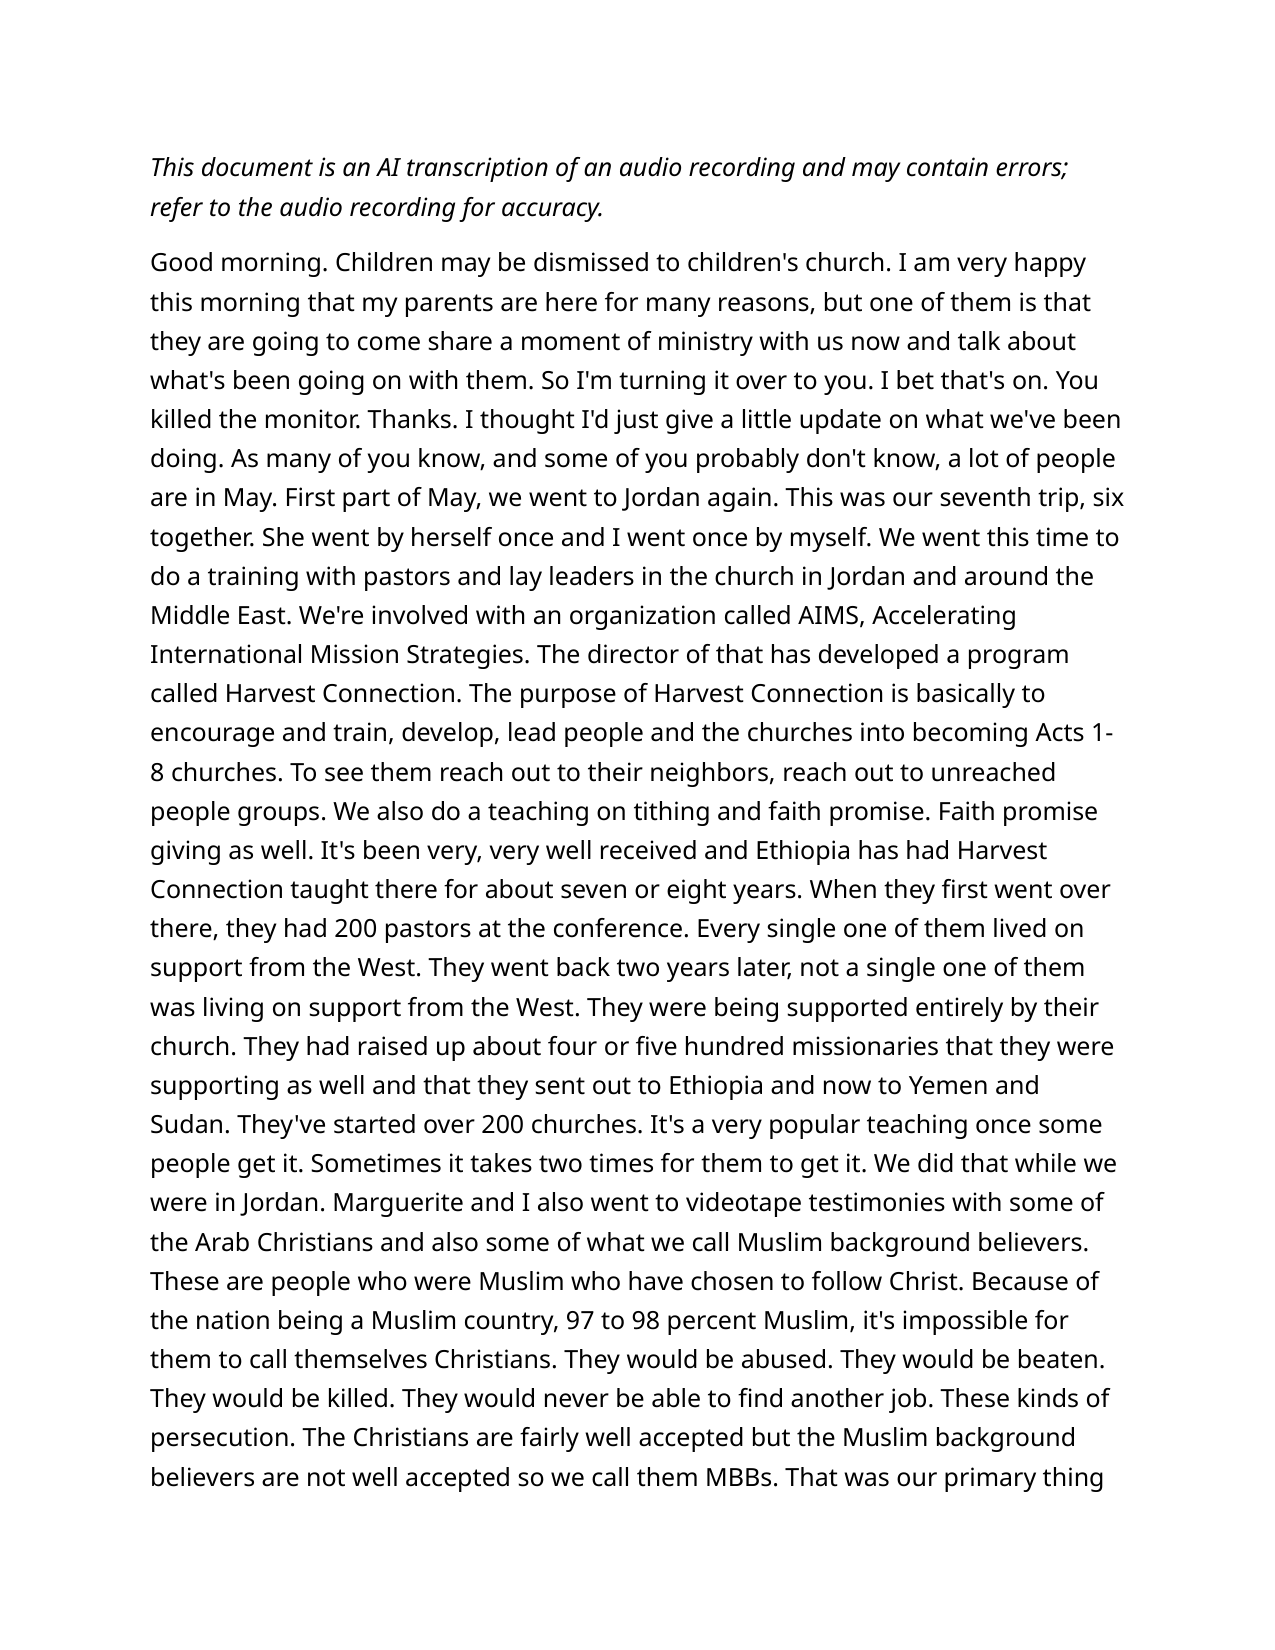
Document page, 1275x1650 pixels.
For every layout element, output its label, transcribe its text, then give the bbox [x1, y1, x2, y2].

text This document is an AI transcription of an audio recording and may contain errors; refer to the audio recording for accuracy. [150, 150, 1125, 223]
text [150, 245, 1125, 1493]
